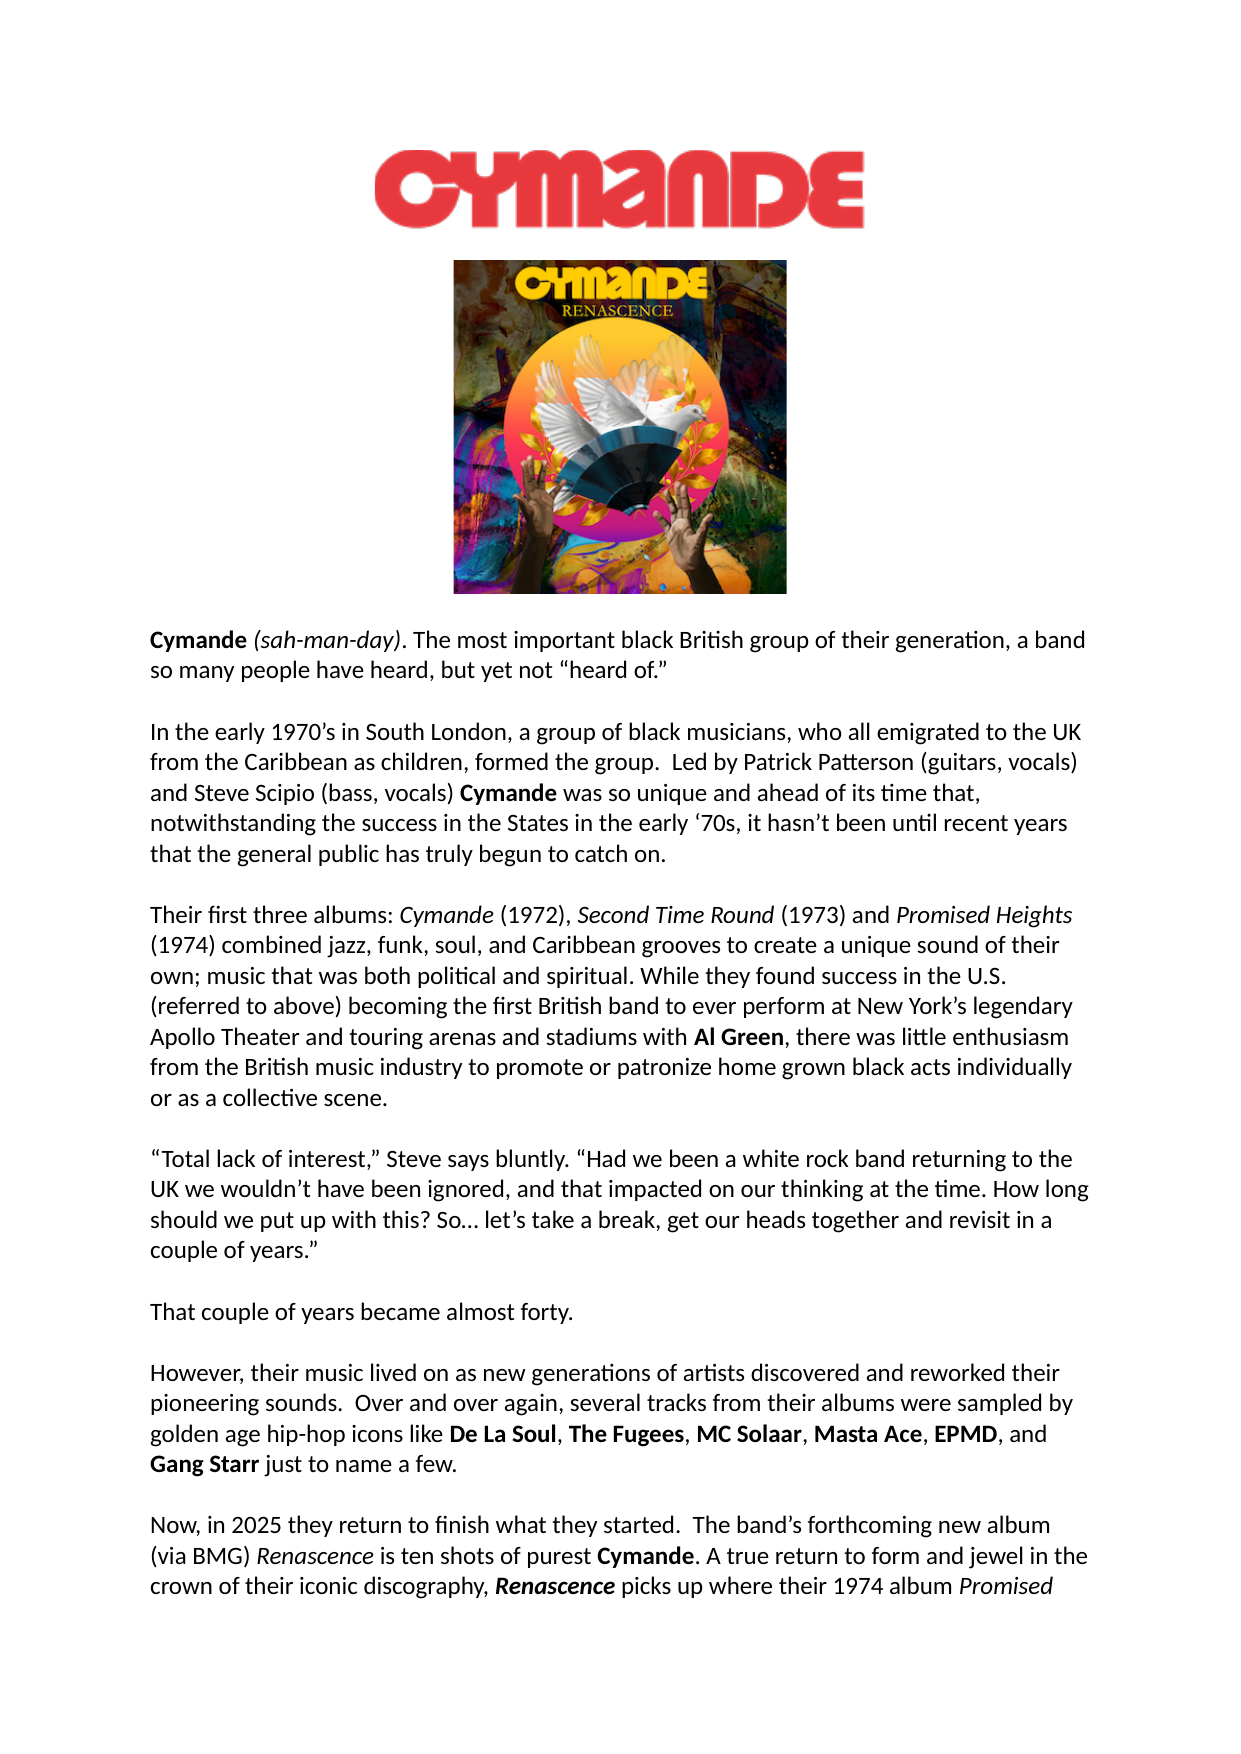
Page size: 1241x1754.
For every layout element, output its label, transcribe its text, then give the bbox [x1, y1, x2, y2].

text Their first three albums: Cymande (1972), Second Time Round (1973) and Promised Heights (1974) combined jazz, funk, soul, and Caribbean grooves to create a unique sound of their own; music that was both political and spiritual. While they found success in the U.S. (referred to above) becoming the first British band to ever perform at New York’s legendary Apollo Theater and touring arenas and stadiums with Al Green, there was little enthusiasm from the British music industry to promote or patronize home grown black acts individually or as a collective scene. [150, 899, 1090, 1112]
text “Total lack of interest,” Steve says bluntly. “Had we been a white rock band returning to the UK we wouldn’t have been ignored, and that impacted on our thinking at the time. How long should we put up with this? So… let’s take a break, get our heads together and revisit in a couple of years.” [150, 1143, 1090, 1265]
picture [374, 150, 866, 230]
text In the early 1970’s in South London, a group of black musicians, who all emigrated to the UK from the Caribbean as children, formed the group. Led by Patrick Patterson (guitars, vocals) and Steve Scipio (bass, vocals) Cymande was so unique and ahead of its time that, notwithstanding the success in the States in the early ‘70s, it hasn’t been until recent years that the general public has truly begun to catch on. [150, 716, 1090, 868]
text That couple of years became almost forty. [150, 1296, 1090, 1326]
text However, their music lived on as new generations of artists discovered and reworked their pioneering sounds. Over and over again, several tracks from their albums were sampled by golden age hip-hop icons like De La Soul, The Fugees, MC Solaar, Masta Ace, EPMD, and Gang Starr just to name a few. [150, 1357, 1090, 1479]
text Cymande (sah-man-day). The most important black British group of their generation, a band so many people have heard, but yet not “heard of.” [150, 624, 1090, 685]
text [150, 1509, 1090, 1601]
picture [453, 260, 787, 594]
